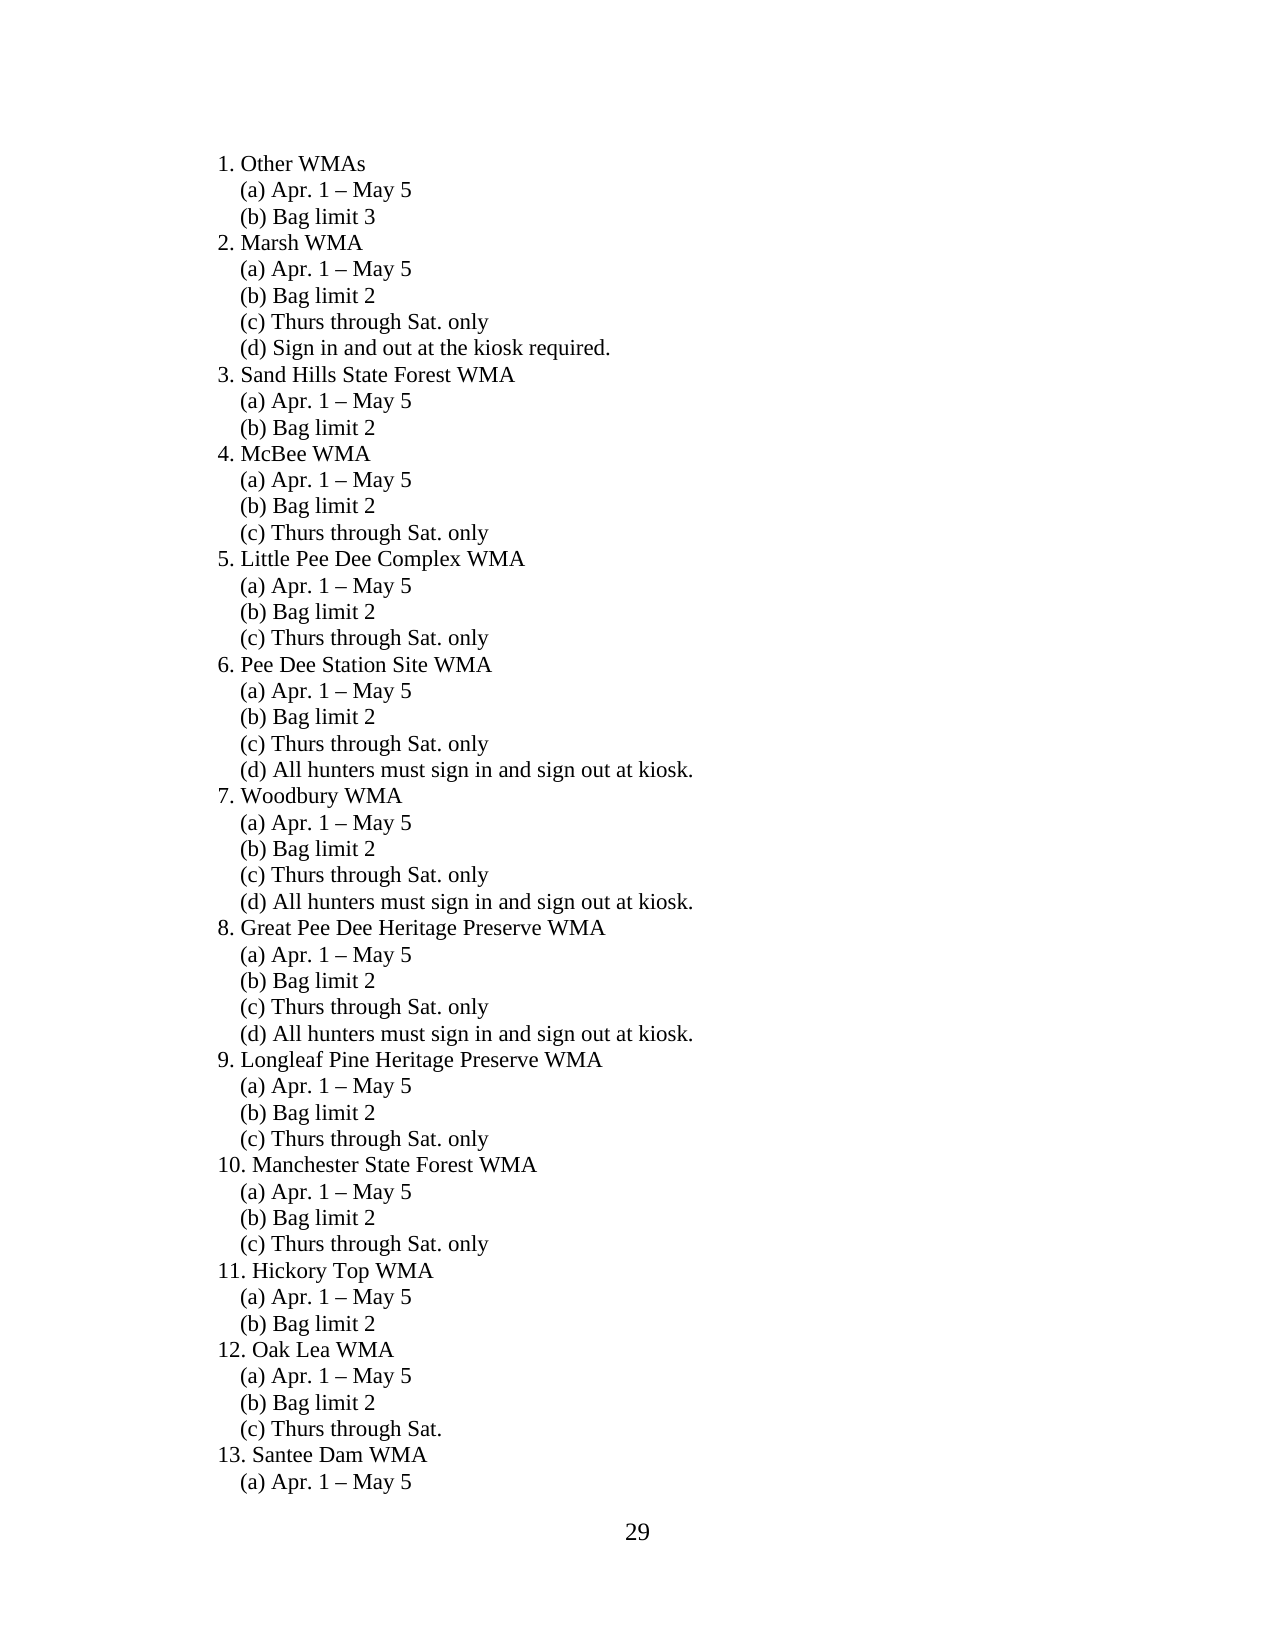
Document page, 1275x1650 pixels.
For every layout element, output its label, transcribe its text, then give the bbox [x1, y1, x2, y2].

text (a) Apr. 1 – May 5 [150, 255, 1125, 282]
text (c) Thurs through Sat. only [150, 519, 1125, 545]
text (b) Bag limit 2 [150, 493, 1125, 519]
text (b) Bag limit 2 [150, 1309, 1125, 1336]
text 3. Sand Hills State Forest WMA [150, 361, 1125, 387]
text (c) Thurs through Sat. only [150, 993, 1125, 1020]
text (a) Apr. 1 – May 5 [150, 1468, 1125, 1494]
text (c) Thurs through Sat. only [150, 624, 1125, 651]
text (c) Thurs through Sat. only [150, 730, 1125, 756]
text (d) All hunters must sign in and sign out at kiosk. [150, 888, 1125, 914]
text (a) Apr. 1 – May 5 [150, 176, 1125, 203]
text (a) Apr. 1 – May 5 [150, 1283, 1125, 1309]
text (b) Bag limit 2 [150, 1204, 1125, 1231]
text (d) All hunters must sign in and sign out at kiosk. [150, 1020, 1125, 1046]
text 6. Pee Dee Station Site WMA [150, 651, 1125, 677]
text 1. Other WMAs [150, 150, 1125, 176]
text 13. Santee Dam WMA [150, 1441, 1125, 1468]
text 5. Little Pee Dee Complex WMA [150, 545, 1125, 572]
text (c) Thurs through Sat. only [150, 1231, 1125, 1257]
text (a) Apr. 1 – May 5 [150, 1072, 1125, 1099]
text 4. McBee WMA [150, 440, 1125, 466]
text (a) Apr. 1 – May 5 [150, 1362, 1125, 1389]
text (b) Bag limit 2 [150, 282, 1125, 308]
text (d) Sign in and out at the kiosk required. [150, 334, 1125, 361]
text (a) Apr. 1 – May 5 [150, 1178, 1125, 1204]
text (b) Bag limit 3 [150, 203, 1125, 229]
text (c) Thurs through Sat. only [150, 1125, 1125, 1151]
text 8. Great Pee Dee Heritage Preserve WMA [150, 914, 1125, 941]
text (a) Apr. 1 – May 5 [150, 387, 1125, 413]
text (a) Apr. 1 – May 5 [150, 466, 1125, 493]
text (b) Bag limit 2 [150, 1389, 1125, 1415]
text 7. Woodbury WMA [150, 782, 1125, 809]
text (c) Thurs through Sat. only [150, 862, 1125, 888]
text 11. Hickory Top WMA [150, 1257, 1125, 1283]
text (d) All hunters must sign in and sign out at kiosk. [150, 756, 1125, 782]
text (a) Apr. 1 – May 5 [150, 941, 1125, 967]
text 10. Manchester State Forest WMA [150, 1151, 1125, 1178]
text 9. Longleaf Pine Heritage Preserve WMA [150, 1046, 1125, 1072]
text (c) Thurs through Sat. only [150, 308, 1125, 334]
text (c) Thurs through Sat. [150, 1415, 1125, 1441]
text (b) Bag limit 2 [150, 703, 1125, 730]
text (a) Apr. 1 – May 5 [150, 677, 1125, 703]
text 2. Marsh WMA [150, 229, 1125, 255]
text (a) Apr. 1 – May 5 [150, 572, 1125, 598]
text (b) Bag limit 2 [150, 1099, 1125, 1125]
text (a) Apr. 1 – May 5 [150, 809, 1125, 835]
text (b) Bag limit 2 [150, 413, 1125, 440]
text (b) Bag limit 2 [150, 967, 1125, 993]
text (b) Bag limit 2 [150, 835, 1125, 862]
text 12. Oak Lea WMA [150, 1336, 1125, 1362]
text (b) Bag limit 2 [150, 598, 1125, 624]
